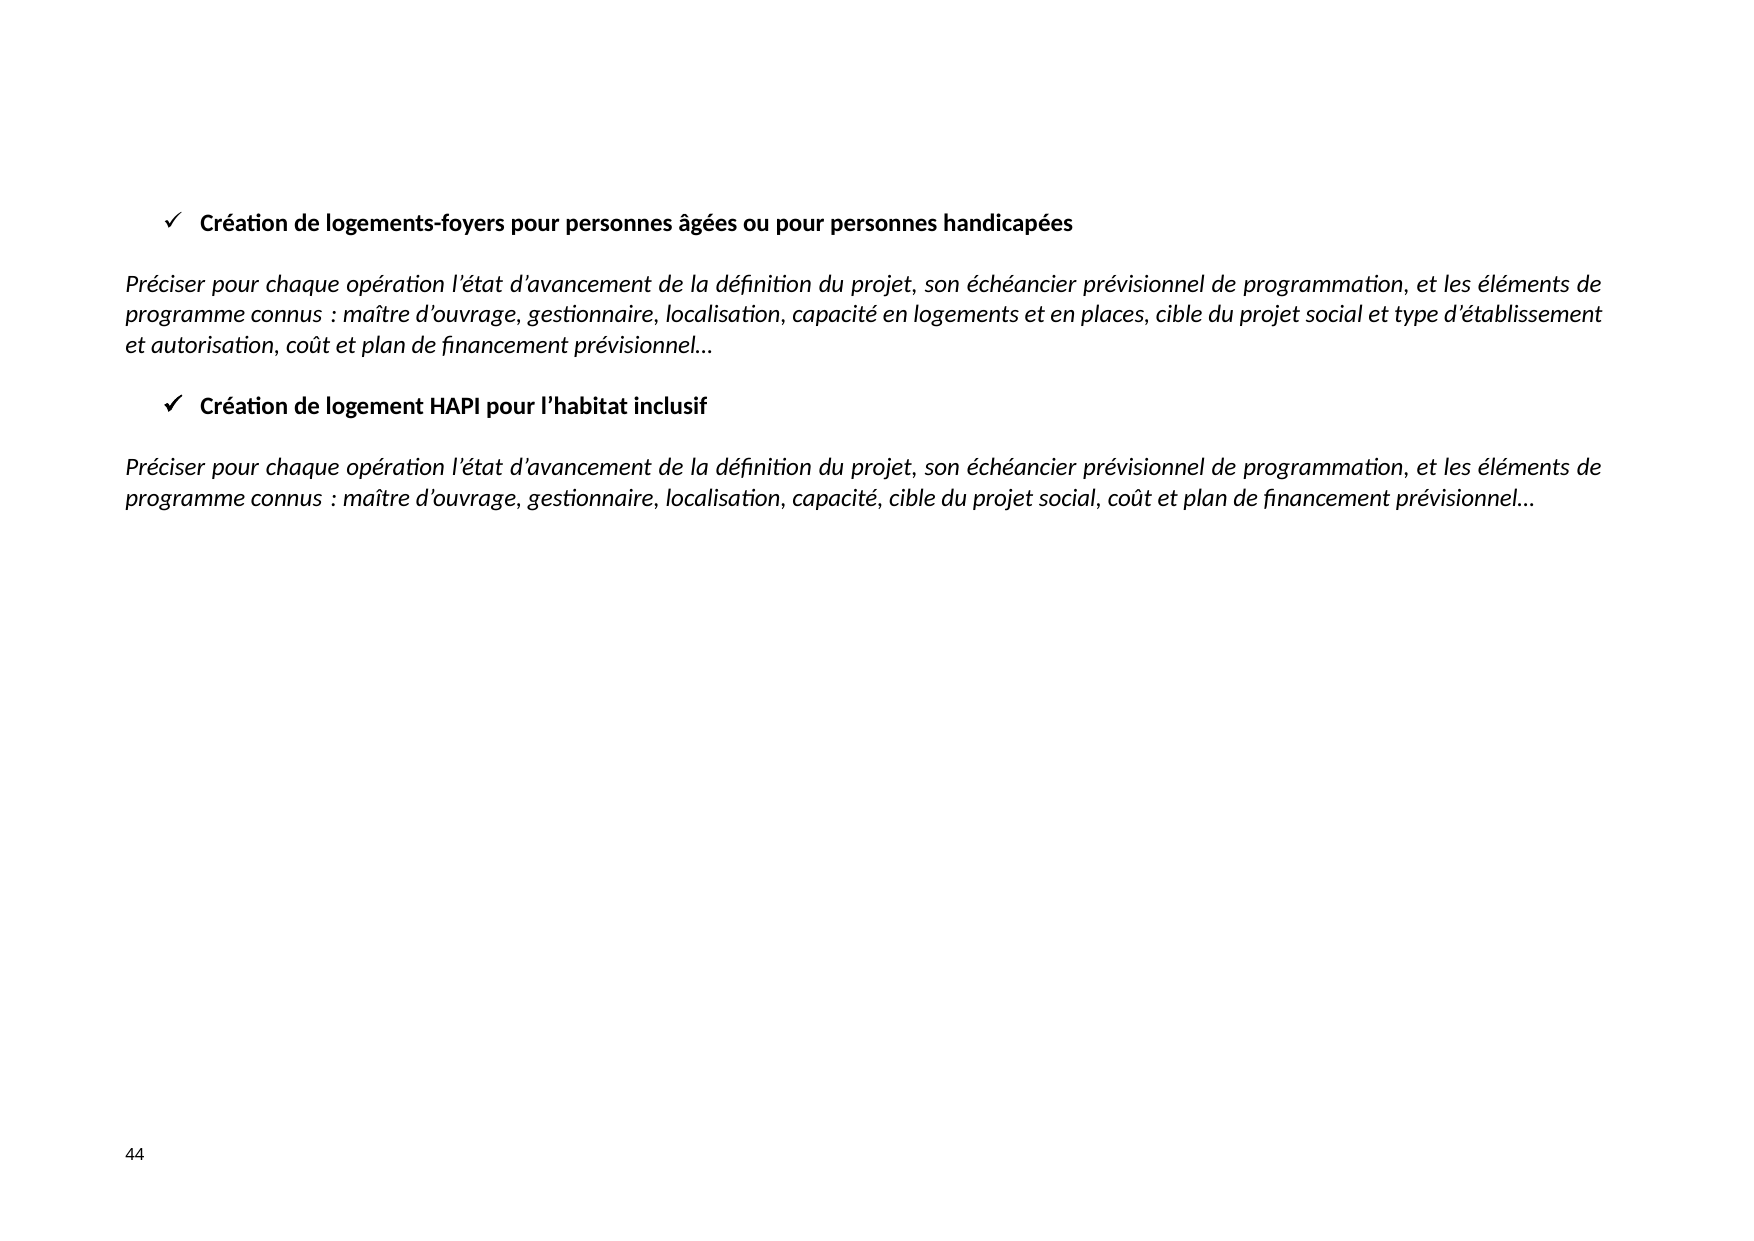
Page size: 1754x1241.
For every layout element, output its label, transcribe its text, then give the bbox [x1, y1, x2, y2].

text Préciser pour chaque opération l’état d’avancement de la définition du projet, son échéancier prévisionnel de programmation, et les éléments de programme connus : maître d’ouvrage, gestionnaire, localisation, capacité en logements et en places, cible du projet social et type d’établissement et autorisation, coût et plan de financement prévisionnel… [125, 268, 1606, 359]
list Création de logement HAPI pour l’habitat inclusif [163, 390, 1606, 421]
list Création de logements-foyers pour personnes âgées ou pour personnes handicapées [163, 207, 1606, 237]
text Préciser pour chaque opération l’état d’avancement de la définition du projet, son échéancier prévisionnel de programmation, et les éléments de programme connus : maître d’ouvrage, gestionnaire, localisation, capacité, cible du projet social, coût et plan de financement prévisionnel… [125, 451, 1606, 512]
